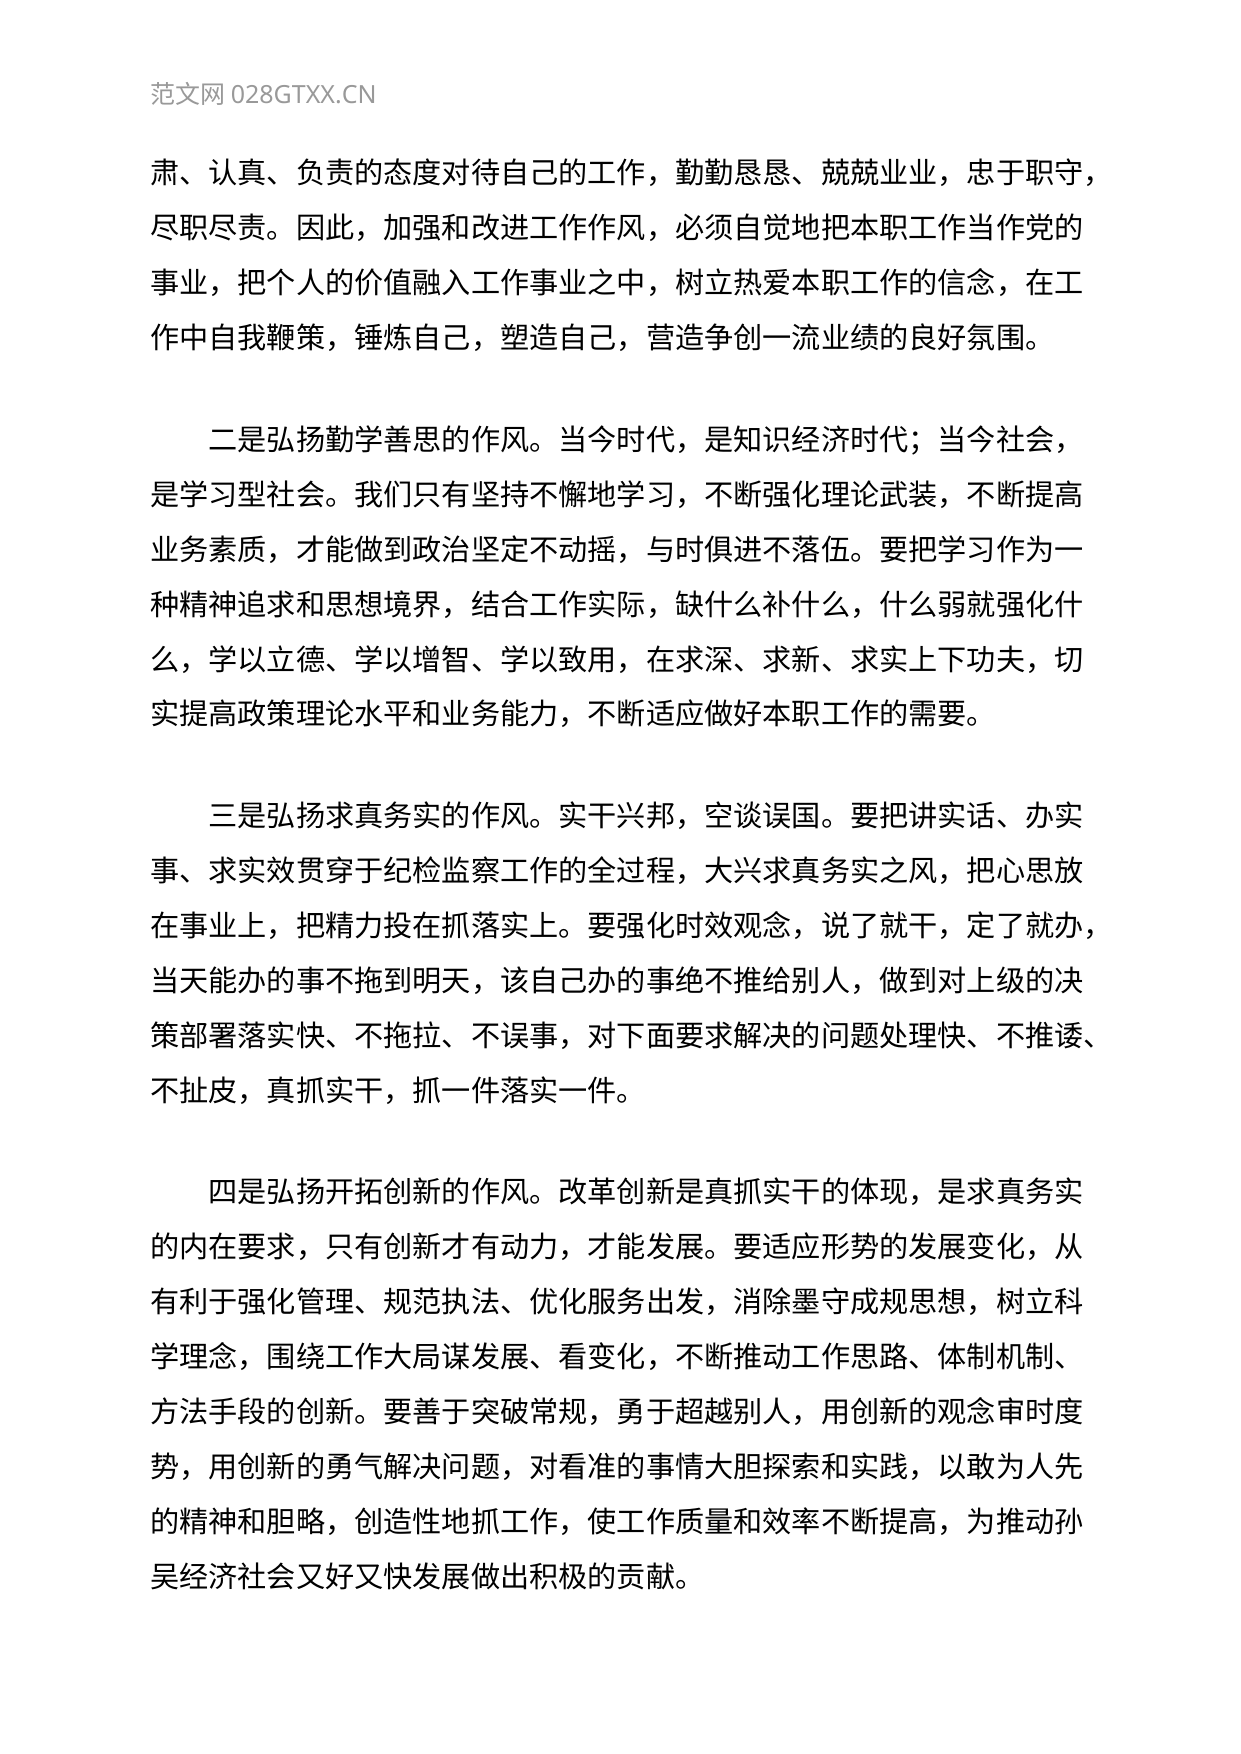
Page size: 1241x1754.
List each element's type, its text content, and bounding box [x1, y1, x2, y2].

text 二是弘扬勤学善思的作风。当今时代，是知识经济时代；当今社会，是学习型社会。我们只有坚持不懈地学习，不断强化理论武装，不断提高业务素质，才能做到政治坚定不动摇，与时俱进不落伍。要把学习作为一种精神追求和思想境界，结合工作实际，缺什么补什么，什么弱就强化什么，学以立德、学以增智、学以致用，在求深、求新、求实上下功夫，切实提高政策理论水平和业务能力，不断适应做好本职工作的需要。 [150, 416, 1090, 733]
text 三是弘扬求真务实的作风。实干兴邦，空谈误国。要把讲实话、办实事、求实效贯穿于纪检监察工作的全过程，大兴求真务实之风，把心思放在事业上，把精力投在抓落实上。要强化时效观念，说了就干，定了就办，当天能办的事不拖到明天，该自己办的事绝不推给别人，做到对上级的决策部署落实快、不拖拉、不误事，对下面要求解决的问题处理快、不推诿、不扯皮，真抓实干，抓一件落实一件。 [150, 793, 1090, 1109]
text 四是弘扬开拓创新的作风。改革创新是真抓实干的体现，是求真务实的内在要求，只有创新才有动力，才能发展。要适应形势的发展变化，从有利于强化管理、规范执法、优化服务出发，消除墨守成规思想，树立科学理念，围绕工作大局谋发展、看变化，不断推动工作思路、体制机制、方法手段的创新。要善于突破常规，勇于超越别人，用创新的观念审时度势，用创新的勇气解决问题，对看准的事情大胆探索和实践，以敢为人先的精神和胆略，创造性地抓工作，使工作质量和效率不断提高，为推动孙吴经济社会又好又快发展做出积极的贡献。 [150, 1169, 1090, 1596]
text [150, 150, 1090, 357]
